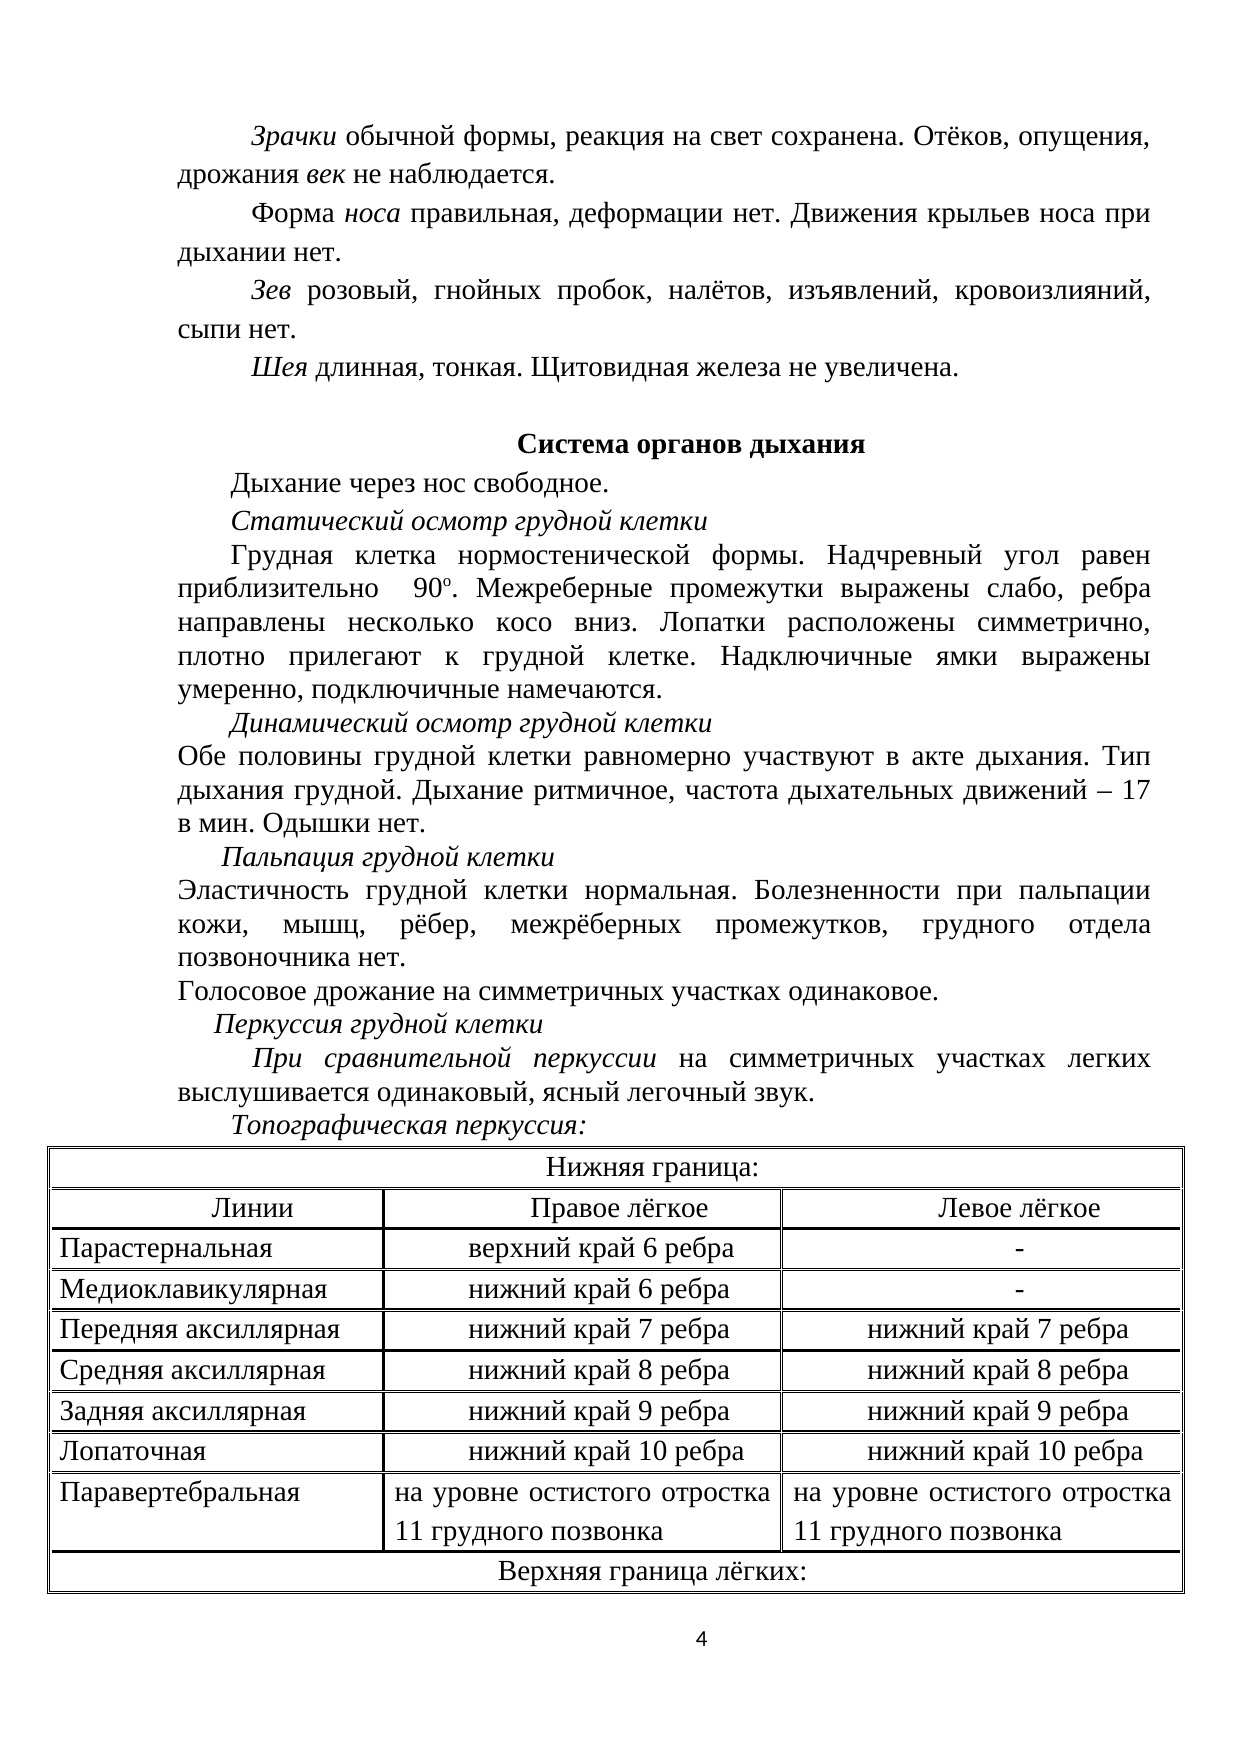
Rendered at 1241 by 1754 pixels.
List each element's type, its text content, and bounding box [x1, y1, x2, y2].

text Обе половины грудной клетки равномерно участвуют в акте дыхания. Тип дыхания грудной. Дыхание ритмичное, частота дыхательных движений – 17 в мин. Одышки нет. [177, 738, 1152, 839]
table_cell нижний край 8 ребра [783, 1349, 1182, 1389]
text Статический осмотр грудной клетки [177, 503, 1152, 537]
table_cell Средняя аксиллярная [50, 1349, 382, 1389]
text При сравнительной перкуссии на симметричных участках легких выслушивается одинаковый, ясный легочный звук. [177, 1040, 1152, 1107]
table_cell нижний край 7 ребра [783, 1308, 1182, 1349]
table_cell нижний край 6 ребра [385, 1271, 780, 1308]
table_cell - [782, 1268, 1183, 1308]
table_cell Правое лёгкое [385, 1190, 780, 1227]
table_cell Левое лёгкое [782, 1186, 1182, 1227]
table_cell нижний край 7 ребра [385, 1312, 780, 1349]
text Эластичность грудной клетки нормальная. Болезненности при пальпации кожи, мышц, рёбер, межрёберных промежутков, грудного отдела позвоночника нет. [177, 872, 1152, 973]
table_header Нижняя граница: [50, 1149, 1182, 1186]
table_cell нижний край 8 ребра [385, 1352, 780, 1389]
text Зев розовый, гнойных пробок, налётов, изъявлений, кровоизлияний, сыпи нет. [177, 272, 1152, 344]
text Динамический осмотр грудной клетки [177, 705, 1152, 738]
table_cell на уровне остистого отростка 11 грудного позвонка [782, 1471, 1183, 1550]
table_cell Медиоклавикулярная [48, 1268, 383, 1308]
table_cell нижний край 9 ребра [783, 1390, 1182, 1430]
text Дыхание через нос свободное. [177, 465, 1152, 498]
table_cell нижний край 9 ребра [385, 1393, 780, 1430]
text Форма носа правильная, деформации нет. Движения крыльев носа при дыхании нет. [177, 195, 1152, 267]
text Зрачки обычной формы, реакция на свет сохранена. Отёков, опущения, дрожания век не наблюдается. [177, 118, 1152, 190]
text Система органов дыхания [177, 426, 1152, 460]
table_cell Передняя аксиллярная [50, 1308, 382, 1349]
table_cell нижний край 10 ребра [385, 1434, 780, 1471]
text Перкуссия грудной клетки [177, 1007, 1152, 1040]
table_cell Парастернальная [50, 1227, 382, 1268]
table_cell на уровне остистого отростка 11 грудного позвонка [385, 1474, 780, 1550]
text Пальпация грудной клетки [177, 839, 1152, 872]
table_cell Паравертебральная [48, 1471, 383, 1550]
table_cell Верхняя граница лёгких: [50, 1550, 1182, 1591]
text Голосовое дрожание на симметричных участках одинаковое. [177, 973, 1152, 1007]
table_cell - [783, 1227, 1182, 1268]
table_cell Лопаточная [50, 1430, 382, 1471]
table_cell верхний край 6 ребра [385, 1230, 780, 1268]
table_cell Задняя аксиллярная [50, 1390, 382, 1430]
text Грудная клетка нормостенической формы. Надчревный угол равен приблизительно 90о. Межреберные промежутки выражены слабо, ребра направлены несколько косо вниз. Лопатки расположены симметрично, плотно прилегают к грудной клетке. Надключичные ямки выражены умеренно, подключичные намечаются. [177, 537, 1152, 705]
table_cell нижний край 10 ребра [783, 1430, 1182, 1471]
table_cell Линии [50, 1186, 383, 1227]
text Топографическая перкуссия: [177, 1107, 1152, 1141]
text Шея длинная, тонкая. Щитовидная железа не увеличена. [177, 349, 1152, 383]
